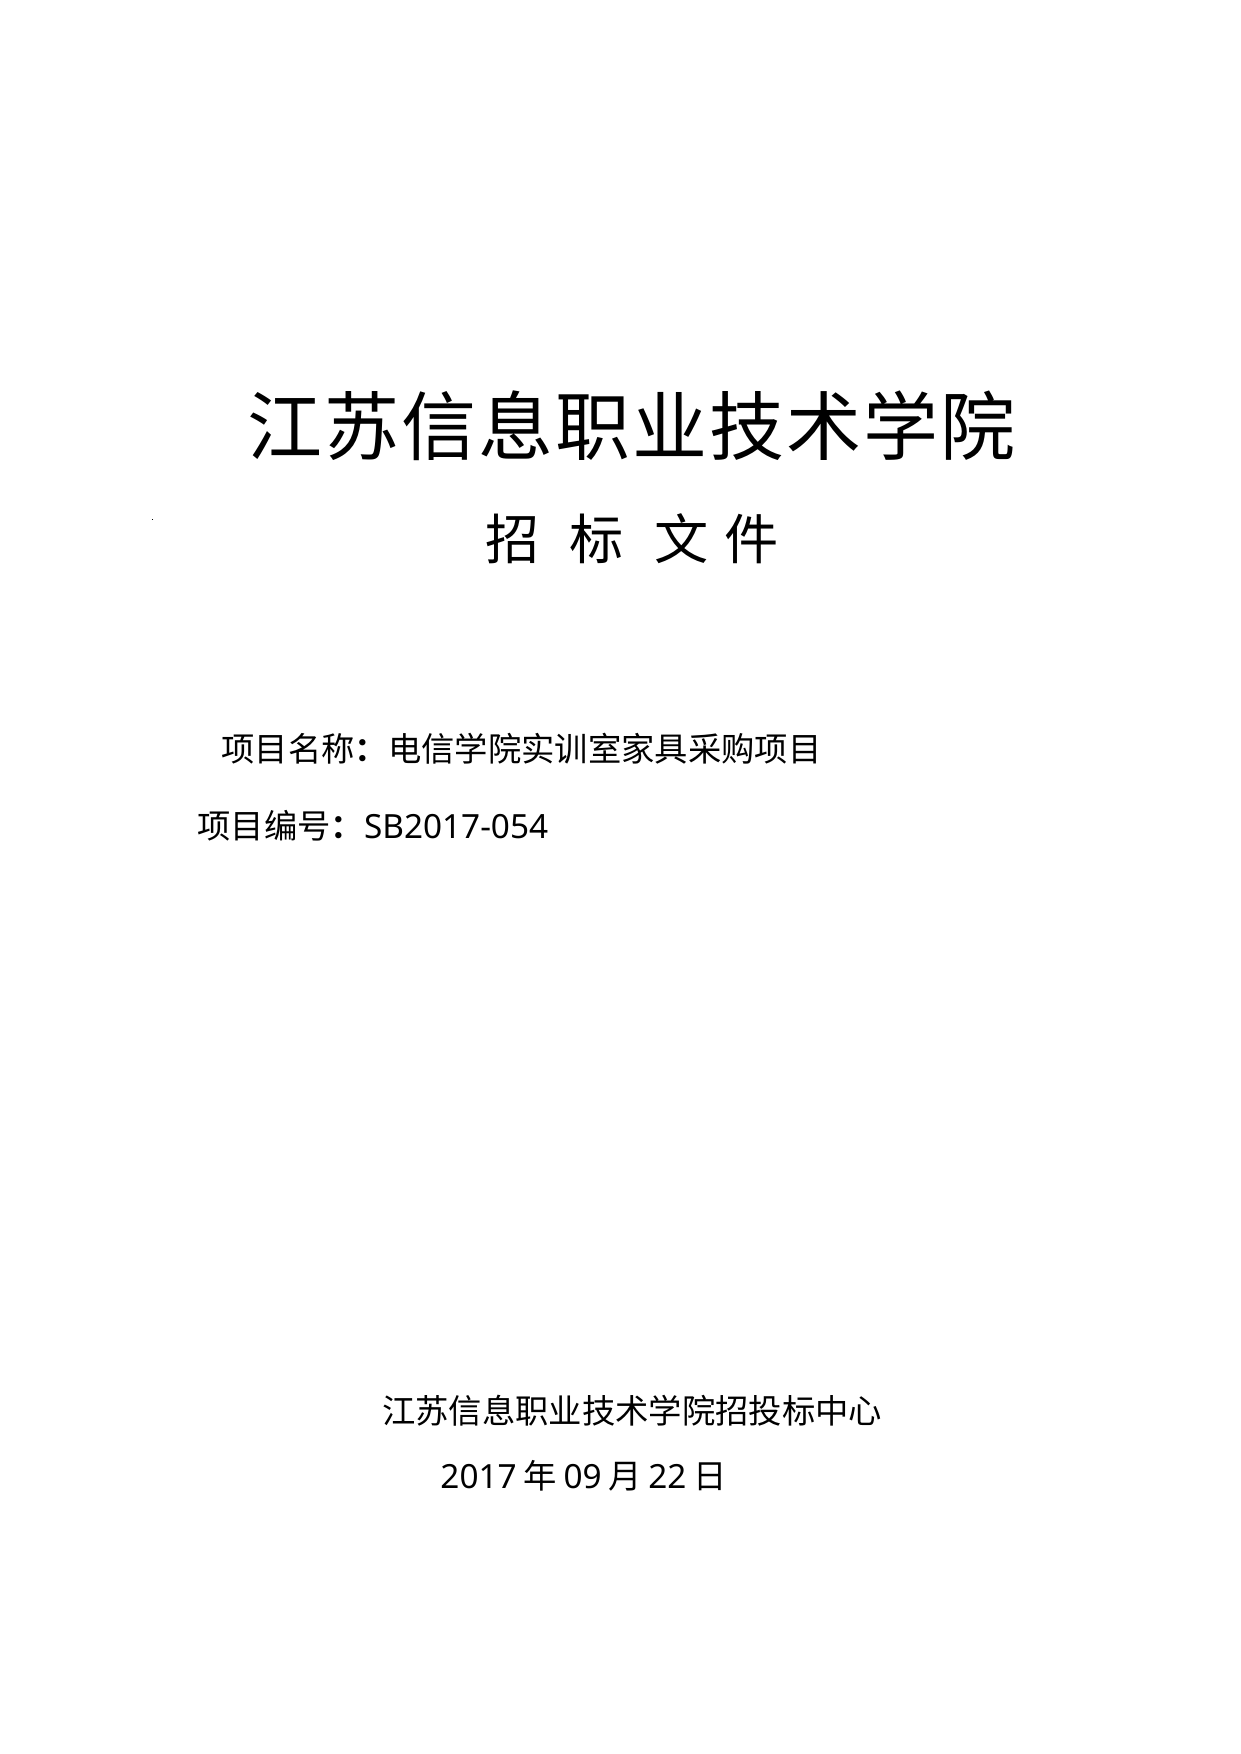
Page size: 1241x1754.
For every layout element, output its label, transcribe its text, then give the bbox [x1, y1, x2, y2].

text 江苏信息职业技术学院招投标中心 [171, 1376, 1092, 1441]
text 招 标 文 件 [171, 487, 1092, 584]
text 项目编号：SB2017-054 [171, 791, 1092, 856]
text 项目名称：电信学院实训室家具采购项目 [171, 714, 1092, 779]
text 2017年09月22日 [432, 1441, 1092, 1506]
text 江苏信息职业技术学院 [171, 357, 1092, 487]
